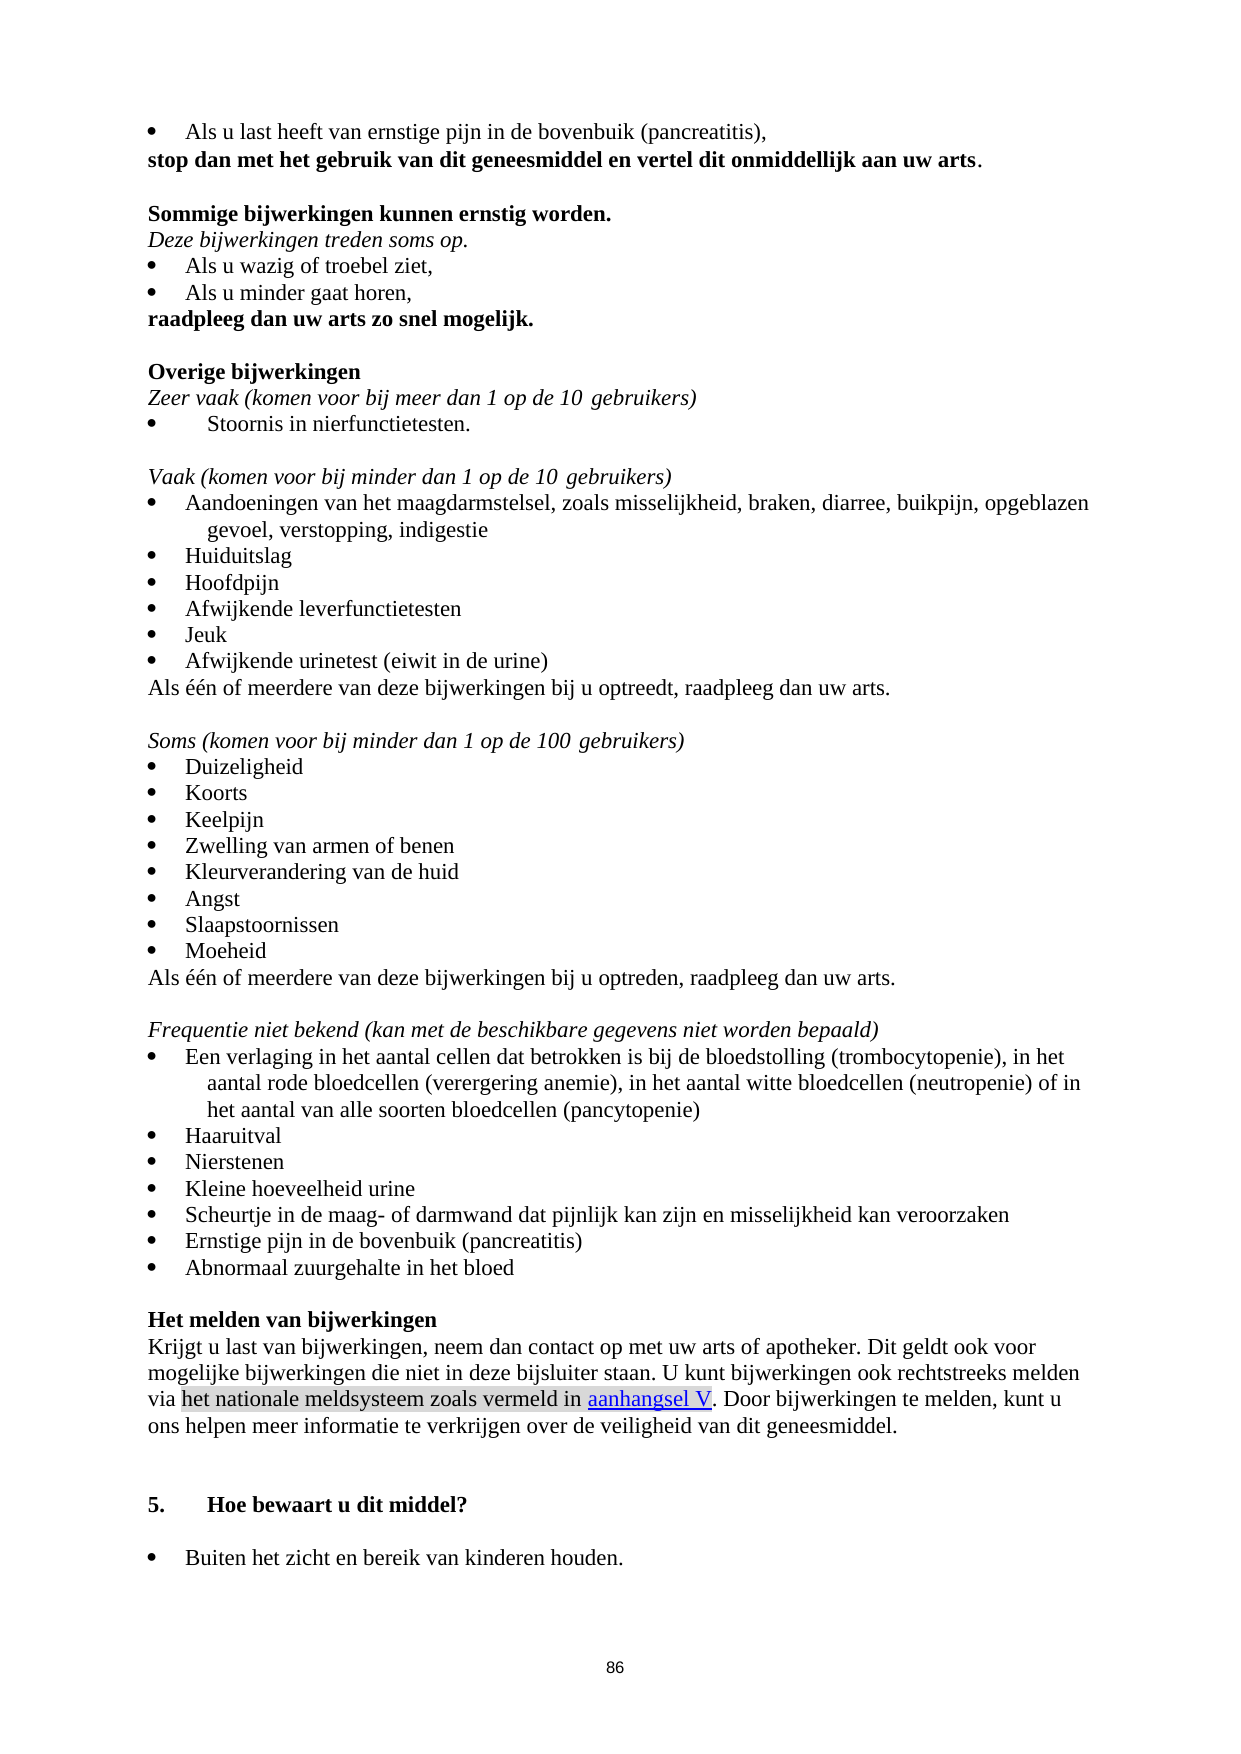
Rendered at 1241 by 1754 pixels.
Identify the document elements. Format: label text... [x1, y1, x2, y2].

text 5. Hoe bewaart u dit middel? [148, 1491, 1092, 1517]
list Ernstige pijn in de bovenbuik (pancreatitis) [148, 1227, 1092, 1254]
list Als u wazig of troebel ziet, [148, 252, 1092, 279]
list Zwelling van armen of benen [148, 832, 1092, 858]
list Angst [148, 885, 1092, 911]
list Als één of meerdere van deze bijwerkingen bij u optreedt, raadpleeg dan uw arts. [148, 674, 1092, 700]
list Als één of meerdere van deze bijwerkingen bij u optreden, raadpleeg dan uw arts. [148, 964, 1092, 990]
list Slaapstoornissen [148, 911, 1092, 937]
list Als u last heeft van ernstige pijn in de bovenbuik (pancreatitis), [148, 118, 1092, 144]
list Koorts [148, 779, 1092, 806]
list stop dan met het gebruik van dit geneesmiddel en vertel dit onmiddellijk aan uw arts. [148, 144, 1092, 173]
list Abnormaal zuurgehalte in het bloed [148, 1254, 1092, 1280]
list Overige bijwerkingen [148, 358, 1093, 384]
list Afwijkende urinetest (eiwit in de urine) [148, 648, 1092, 674]
list raadpleeg dan uw arts zo snel mogelijk. [148, 305, 1092, 331]
list Soms (komen voor bij minder dan 1 op de 100 gebruikers) [148, 727, 1093, 753]
list Keelpijn [148, 806, 1092, 832]
text Het melden van bijwerkingen [148, 1306, 1092, 1333]
list Hoofdpijn [148, 568, 1092, 595]
list Vaak (komen voor bij minder dan 1 op de 10 gebruikers) [148, 463, 1093, 489]
list Haaruitval [148, 1122, 1092, 1148]
list Kleurverandering van de huid [148, 858, 1092, 885]
list Duizeligheid [148, 753, 1092, 779]
list Afwijkende leverfunctietesten [148, 595, 1092, 621]
list Nierstenen [148, 1148, 1092, 1175]
list Kleine hoeveelheid urine [148, 1175, 1092, 1201]
list Jeuk [148, 621, 1092, 648]
list Stoornis in nierfunctietesten. [148, 410, 1092, 437]
text Krijgt u last van bijwerkingen, neem dan contact op met uw arts of apotheker. Dit geldt ook voor mogelijke bijwerkingen die niet in deze bijsluiter staan. U kunt bijwerkingen ook rechtstreeks melden via het nationale meldsysteem zoals vermeld in aanhangsel V. Door bijwerkingen te melden, kunt u ons helpen meer informatie te verkrijgen over de veiligheid van dit geneesmiddel. [148, 1333, 1092, 1438]
list Zeer vaak (komen voor bij meer dan 1 op de 10 gebruikers) [148, 384, 1093, 410]
list Deze bijwerkingen treden soms op. [148, 226, 1093, 252]
text Frequentie niet bekend (kan met de beschikbare gegevens niet worden bepaald) [148, 1017, 1092, 1043]
list Als u minder gaat horen, [148, 279, 1092, 305]
list Huiduitslag [148, 542, 1092, 568]
list Aandoeningen van het maagdarmstelsel, zoals misselijkheid, braken, diarree, buikpijn, opgeblazen gevoel, verstopping, indigestie [148, 489, 1092, 542]
list Sommige bijwerkingen kunnen ernstig worden. [148, 199, 1093, 226]
list Scheurtje in de maag- of darmwand dat pijnlijk kan zijn en misselijkheid kan veroorzaken [148, 1201, 1092, 1227]
list Moeheid [148, 937, 1092, 964]
list Een verlaging in het aantal cellen dat betrokken is bij de bloedstolling (trombocytopenie), in het aantal rode bloedcellen (verergering anemie), in het aantal witte bloedcellen (neutropenie) of in het aantal van alle soorten bloedcellen (pancytopenie) [148, 1043, 1092, 1122]
list Buiten het zicht en bereik van kinderen houden. [148, 1544, 1092, 1570]
